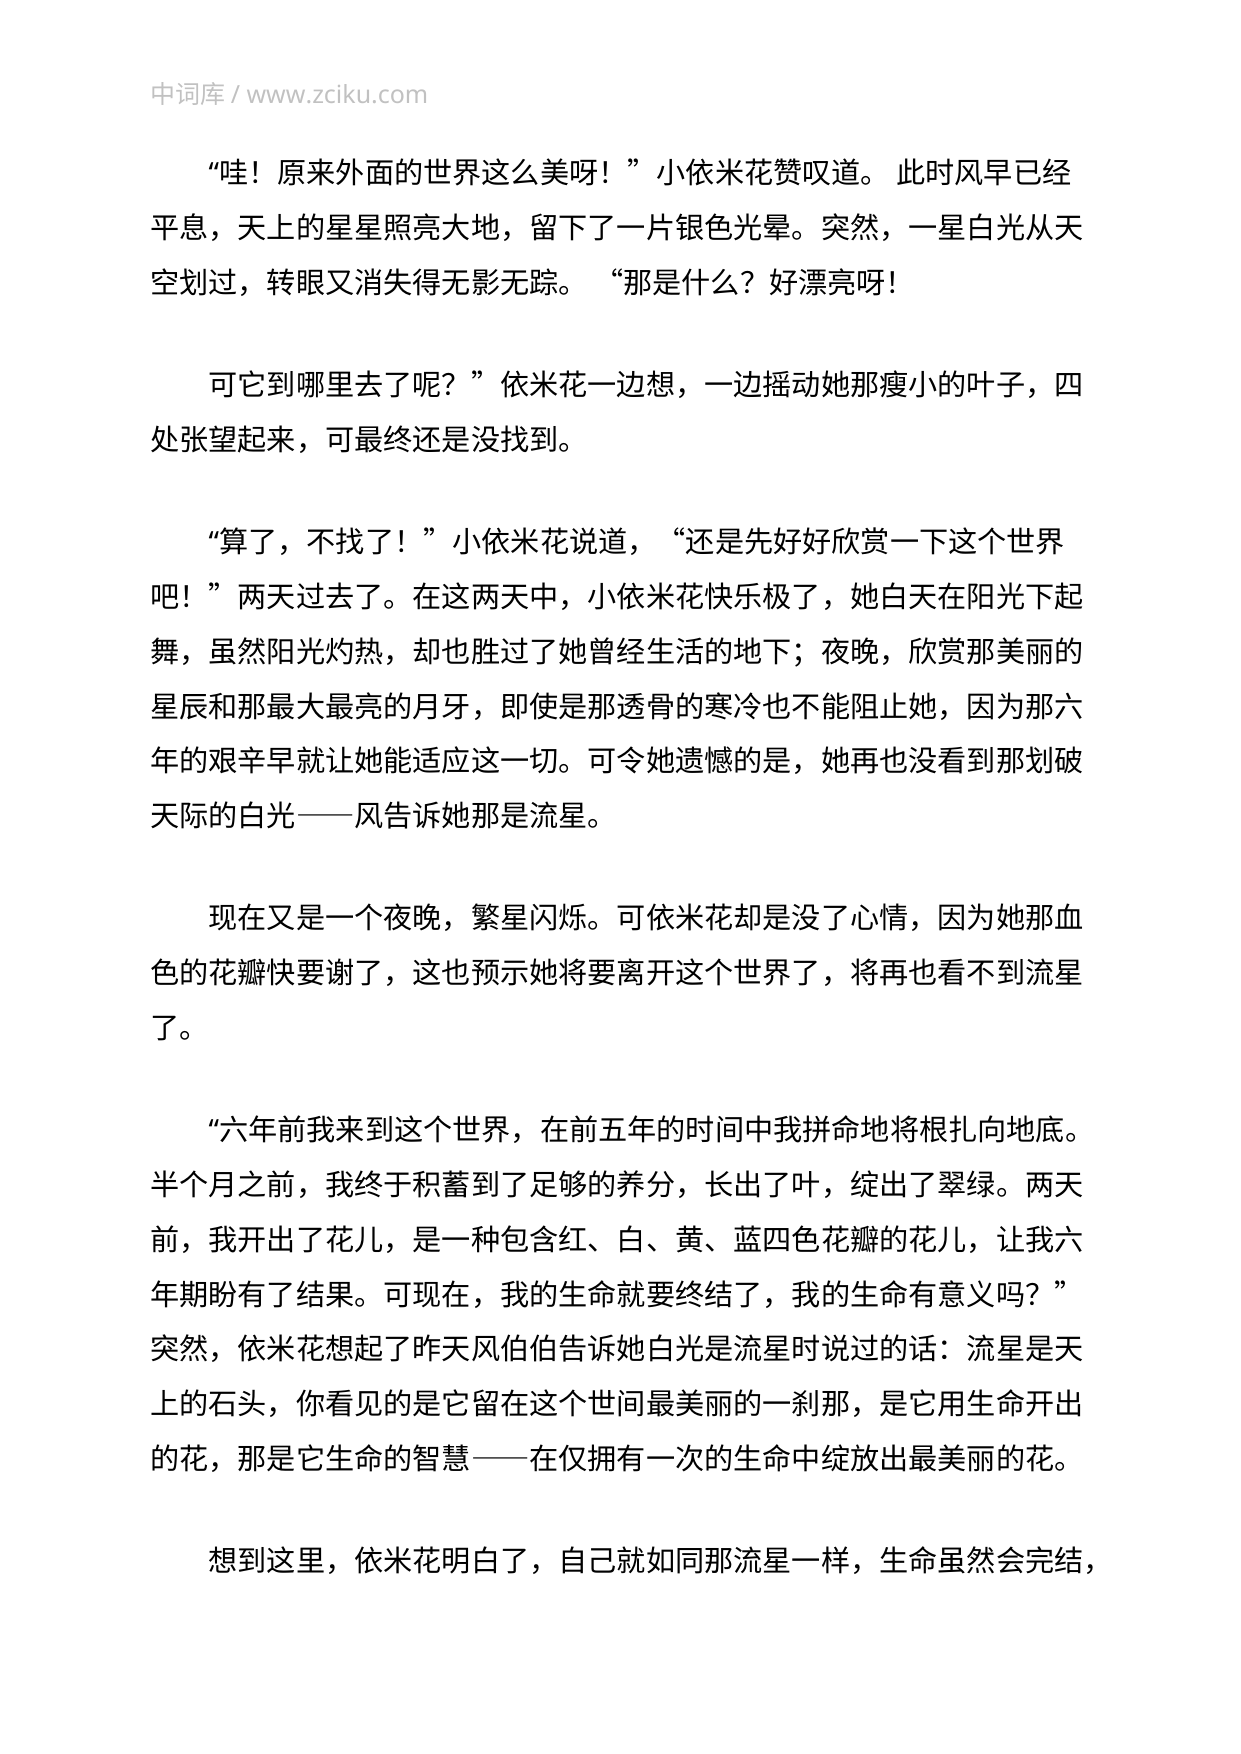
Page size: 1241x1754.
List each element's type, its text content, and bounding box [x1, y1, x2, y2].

text “六年前我来到这个世界，在前五年的时间中我拼命地将根扎向地底。半个月之前，我终于积蓄到了足够的养分，长出了叶，绽出了翠绿。两天前，我开出了花儿，是一种包含红、白、黄、蓝四色花瓣的花儿，让我六年期盼有了结果。可现在，我的生命就要终结了，我的生命有意义吗？”突然，依米花想起了昨天风伯伯告诉她白光是流星时说过的话：流星是天上的石头，你看见的是它留在这个世间最美丽的一刹那，是它用生命开出的花，那是它生命的智慧——在仅拥有一次的生命中绽放出最美丽的花。 [150, 1106, 1090, 1478]
text “哇！原来外面的世界这么美呀！”小依米花赞叹道。 此时风早已经平息，天上的星星照亮大地，留下了一片银色光晕。突然，一星白光从天空划过，转眼又消失得无影无踪。 “那是什么？好漂亮呀！ [150, 150, 1090, 302]
text 可它到哪里去了呢？”依米花一边想，一边摇动她那瘦小的叶子，四处张望起来，可最终还是没找到。 [150, 362, 1090, 459]
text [150, 1537, 1090, 1580]
text 现在又是一个夜晚，繁星闪烁。可依米花却是没了心情，因为她那血色的花瓣快要谢了，这也预示她将要离开这个世界了，将再也看不到流星了。 [150, 895, 1090, 1047]
text “算了，不找了！”小依米花说道，“还是先好好欣赏一下这个世界吧！”两天过去了。在这两天中，小依米花快乐极了，她白天在阳光下起舞，虽然阳光灼热，却也胜过了她曾经生活的地下；夜晚，欣赏那美丽的星辰和那最大最亮的月牙，即使是那透骨的寒冷也不能阻止她，因为那六年的艰辛早就让她能适应这一切。可令她遗憾的是，她再也没看到那划破天际的白光——风告诉她那是流星。 [150, 518, 1090, 835]
